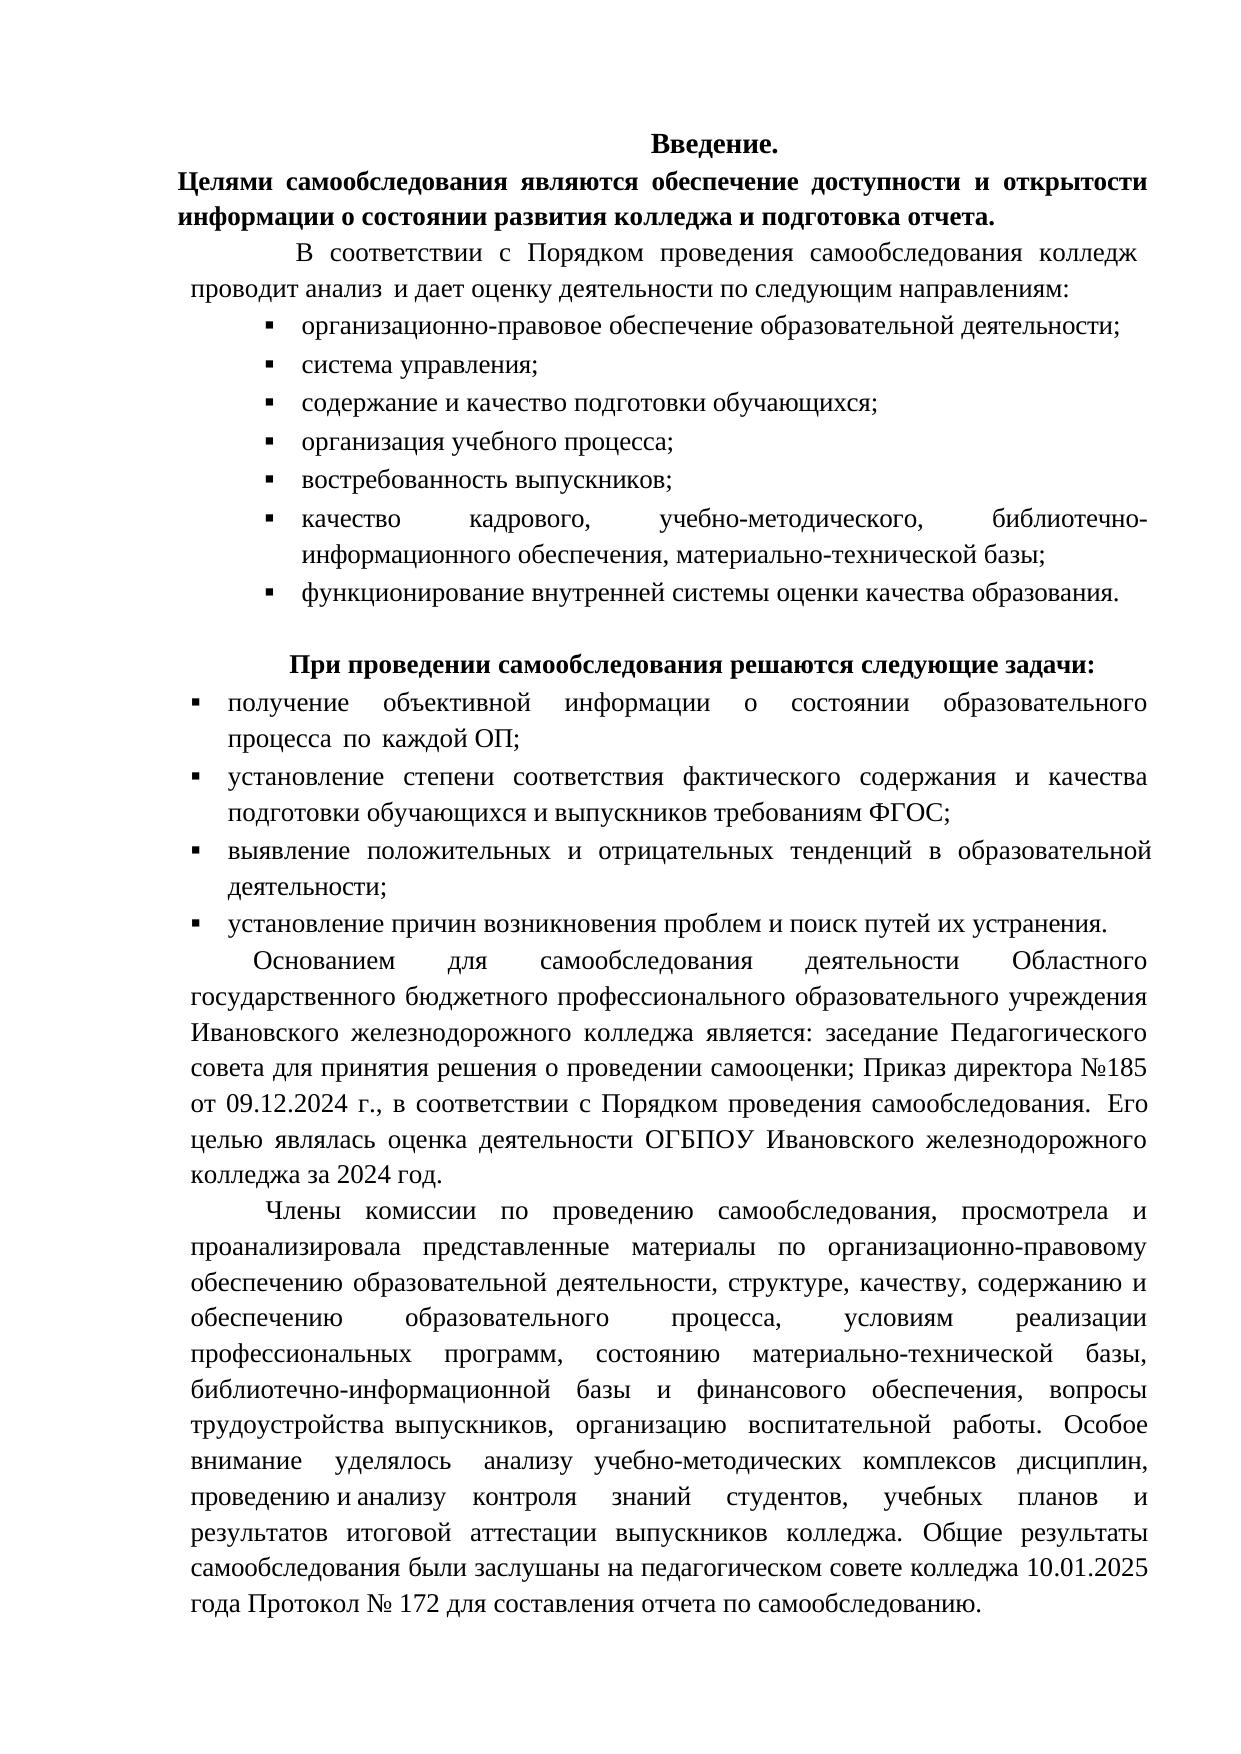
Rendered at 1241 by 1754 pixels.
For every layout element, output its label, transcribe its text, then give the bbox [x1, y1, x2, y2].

list система управления; [264, 346, 1152, 379]
list востребованность выпускников; [264, 462, 1152, 495]
list установление степени соответствия фактического содержания и качества подготовки обучающихся и выпускников требованиям ФГОС; [190, 758, 1147, 827]
list функционирование внутренней системы оценки качества образования. [264, 574, 1152, 608]
text Основанием для самообследования деятельности Областного государственного бюджетного профессионального образовательного учреждения Ивановского железнодорожного колледжа является: заседание Педагогического совета для принятия решения о проведении самооценки; Приказ директора №185 от 09.12.2024 г., в соответствии с Порядком проведения самообследования. Его целью являлась оценка деятельности ОГБПОУ Ивановского железнодорожного колледжа за 2024 год. [190, 944, 1148, 1190]
list качество кадрового, учебно-методического, библиотечно-информационного обеспечения, материально-технической базы; [264, 500, 1148, 569]
text В соответствии с Порядком проведения самообследования колледж проводит анализ и дает оценку деятельности по следующим направлениям: [190, 236, 1138, 303]
list содержание и качество подготовки обучающихся; [264, 384, 1152, 418]
list установление причин возникновения проблем и поиск путей их устранения. [190, 906, 1152, 939]
list выявление положительных и отрицательных тенденций в образовательной деятельности; [190, 832, 1152, 901]
text Введение. [651, 126, 1152, 159]
list организация учебного процесса; [264, 423, 1152, 457]
list получение объективной информации о состоянии образовательного процесса по каждой ОП; [190, 684, 1148, 753]
text Целями самообследования являются обеспечение доступности и открытости информации о состоянии развития колледжа и подготовка отчета. [177, 164, 1147, 231]
text Члены комиссии по проведению самообследования, просмотрела и проанализировала представленные материалы по организационно-правовому обеспечению образовательной деятельности, структуре, качеству, содержанию и обеспечению образовательного процесса, условиям реализации профессиональных программ, состоянию материально-технической базы, библиотечно-информационной базы и финансового обеспечения, вопросы трудоустройства выпускников, организацию воспитательной работы. Особое внимание уделялось анализу учебно-методических комплексов дисциплин, проведению и анализу контроля знаний студентов, учебных планов и результатов итоговой аттестации выпускников колледжа. Общие результаты самообследования были заслушаны на педагогическом совете колледжа 10.01.2025 года Протокол № 172 для составления отчета по самообследованию. [190, 1194, 1148, 1618]
text При проведении самообследования решаются следующие задачи: [289, 648, 1152, 679]
list организационно-правовое обеспечение образовательной деятельности; [264, 307, 1152, 341]
